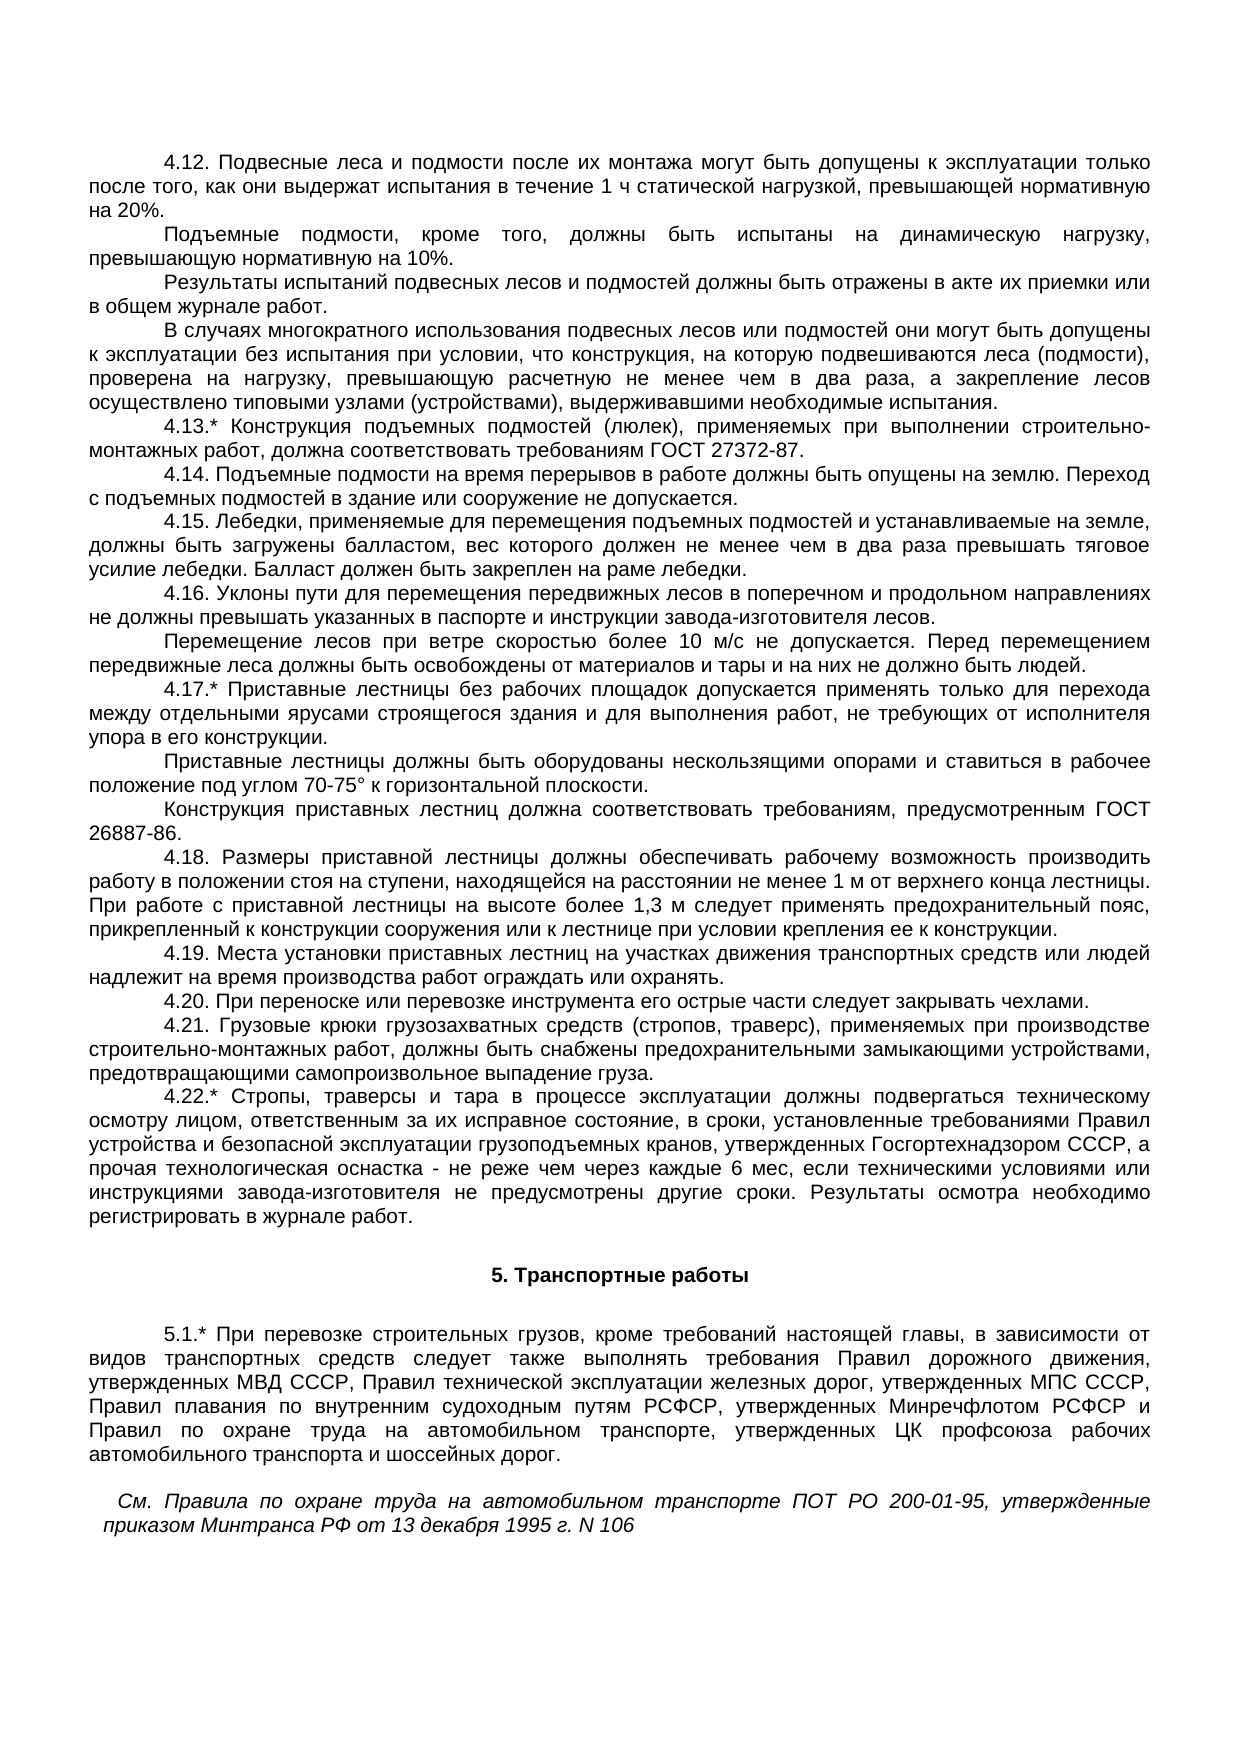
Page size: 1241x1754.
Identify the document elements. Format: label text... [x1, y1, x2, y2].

text 4.15. Лебедки, применяемые для перемещения подъемных подмостей и устанавливаемые на земле, должны быть загружены балластом, вес которого должен не менее чем в два раза превышать тяговое усилие лебедки. Балласт должен быть закреплен на раме лебедки. [88, 509, 1152, 581]
text Приставные лестницы должны быть оборудованы нескользящими опорами и ставиться в рабочее положение под углом 70-75° к горизонтальной плоскости. [88, 749, 1152, 797]
text 5.1.* При перевозке строительных грузов, кроме требований настоящей главы, в зависимости от видов транспортных средств следует также выполнять требования Правил дорожного движения, утвержденных МВД СССР, Правил технической эксплуатации железных дорог, утвержденных МПС СССР, Правил плавания по внутренним судоходным путям РСФСР, утвержденных Минречфлотом РСФСР и Правил по охране труда на автомобильном транспорте, утвержденных ЦК профсоюза рабочих автомобильного транспорта и шоссейных дорог. [88, 1322, 1152, 1466]
text 4.17.* Приставные лестницы без рабочих площадок допускается применять только для перехода между отдельными ярусами строящегося здания и для выполнения работ, не требующих от исполнителя упора в его конструкции. [88, 677, 1152, 749]
text 4.16. Уклоны пути для перемещения передвижных лесов в поперечном и продольном направлениях не должны превышать указанных в паспорте и инструкции завода-изготовителя лесов. [88, 581, 1152, 629]
text Конструкция приставных лестниц должна соответствовать требованиям, предусмотренным ГОСТ 26887-86. [88, 797, 1152, 845]
text См. Правила по охране труда на автомобильном транспорте ПOT PO 200-01-95, утвержденные приказом Минтранса РФ от 13 декабря 1995 г. N 106 [103, 1489, 1152, 1537]
text В случаях многократного использования подвесных лесов или подмостей они могут быть допущены к эксплуатации без испытания при условии, что конструкция, на которую подвешиваются леса (подмости), проверена на нагрузку, превышающую расчетную не менее чем в два раза, а закрепление лесов осуществлено типовыми узлами (устройствами), выдерживавшими необходимые испытания. [88, 318, 1152, 413]
text Перемещение лесов при ветре скоростью более 10 м/с не допускается. Перед перемещением передвижные леса должны быть освобождены от материалов и тары и на них не должно быть людей. [88, 629, 1152, 677]
text 4.21. Грузовые крюки грузозахватных средств (стропов, траверс), применяемых при производстве строительно-монтажных работ, должны быть снабжены предохранительными замыкающими устройствами, предотвращающими самопроизвольное выпадение груза. [88, 1012, 1152, 1084]
text 4.12. Подвесные леса и подмости после их монтажа могут быть допущены к эксплуатации только после того, как они выдержат испытания в течение 1 ч статической нагрузкой, превышающей нормативную на 20%. [88, 150, 1152, 222]
text Результаты испытаний подвесных лесов и подмостей должны быть отражены в акте их приемки или в общем журнале работ. [88, 270, 1152, 318]
text 4.22.* Стропы, траверсы и тара в процессе эксплуатации должны подвергаться техническому осмотру лицом, ответственным за их исправное состояние, в сроки, установленные требованиями Правил устройства и безопасной эксплуатации грузоподъемных кранов, утвержденных Госгортехнадзором СССР, а прочая технологическая оснастка - не реже чем через каждые 6 мес, если техническими условиями или инструкциями завода-изготовителя не предусмотрены другие сроки. Результаты осмотра необходимо регистрировать в журнале работ. [88, 1084, 1152, 1228]
text 4.19. Места установки приставных лестниц на участках движения транспортных средств или людей надлежит на время производства работ ограждать или охранять. [88, 941, 1152, 988]
text 4.13.* Конструкция подъемных подмостей (люлек), применяемых при выполнении строительно-монтажных работ, должна соответствовать требованиям ГОСТ 27372-87. [88, 413, 1152, 461]
text 4.18. Размеры приставной лестницы должны обеспечивать рабочему возможность производить работу в положении стоя на ступени, находящейся на расстоянии не менее 1 м от верхнего конца лестницы. При работе с приставной лестницы на высоте более 1,3 м следует применять предохранительный пояс, прикрепленный к конструкции сооружения или к лестнице при условии крепления ее к конструкции. [88, 845, 1152, 941]
text 5. Транспортные работы [88, 1263, 1152, 1287]
text 4.20. При переноске или перевозке инструмента его острые части следует закрывать чехлами. [88, 988, 1152, 1012]
text Подъемные подмости, кроме того, должны быть испытаны на динамическую нагрузку, превышающую нормативную на 10%. [88, 222, 1152, 270]
text 4.14. Подъемные подмости на время перерывов в работе должны быть опущены на землю. Переход с подъемных подмостей в здание или сооружение не допускается. [88, 461, 1152, 509]
